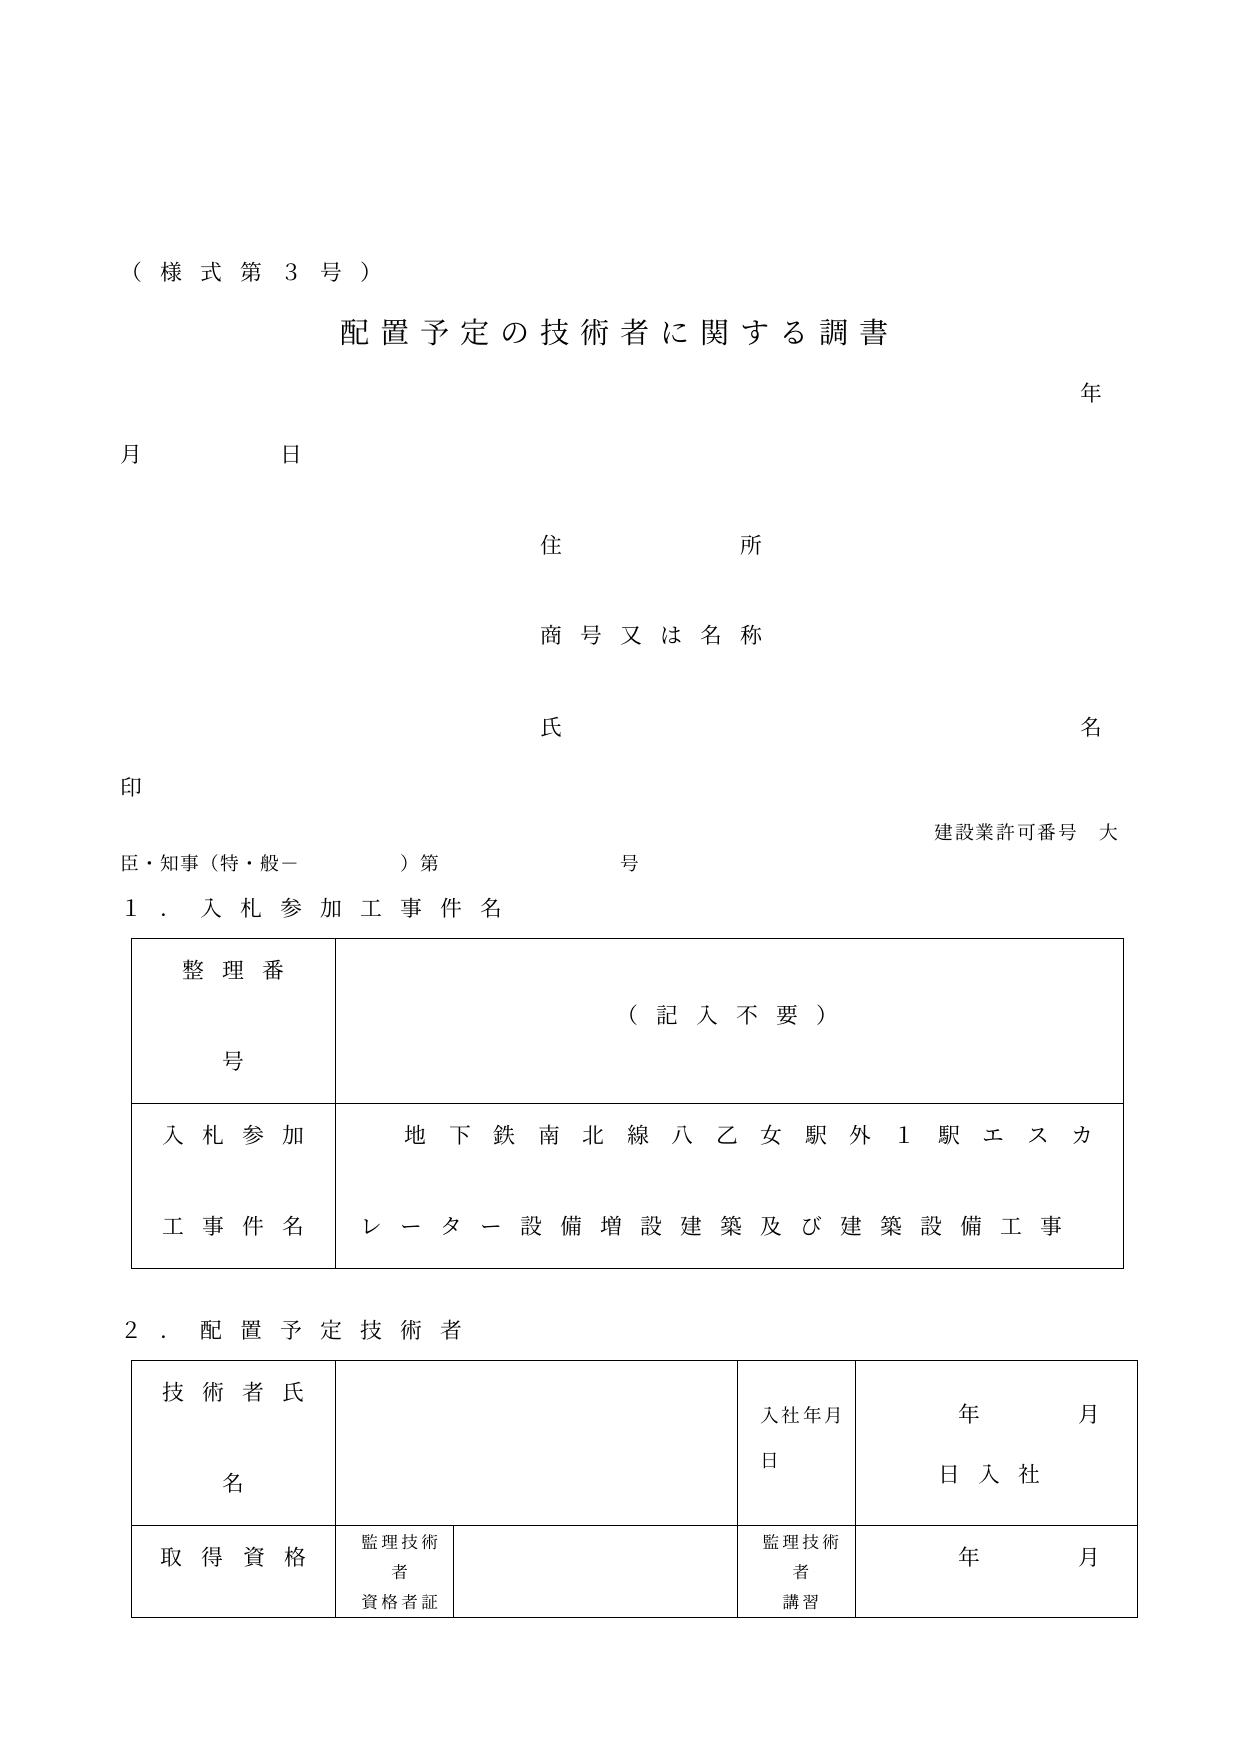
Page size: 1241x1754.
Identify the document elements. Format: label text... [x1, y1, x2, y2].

table_header 入社年月日 [738, 1361, 855, 1525]
text ２．配置予定技術者 [120, 1299, 1120, 1360]
table_header 技術者氏名 [132, 1361, 335, 1525]
table_cell 取得資格等 [132, 1526, 335, 1617]
text １．入札参加工事件名 [120, 877, 1120, 938]
table_header 年 月 日入社 [856, 1361, 1137, 1525]
text （様式第３号） [120, 240, 1120, 301]
table_cell 監理技術者 講習 [738, 1526, 855, 1617]
table_cell 入札参加工事件名 [132, 1104, 335, 1268]
table_cell [454, 1526, 737, 1617]
table_header 整理番号 [132, 939, 335, 1103]
text 氏 名 印 [120, 695, 1120, 816]
table_cell 地下鉄南北線八乙女駅外１駅エスカレーター設備増設建築及び建築設備工事 [336, 1104, 1123, 1268]
text 建設業許可番号 大臣・知事（特・般－ ）第 号 [120, 816, 1120, 877]
table_header （記入不要） [336, 939, 1123, 1103]
text 配置予定の技術者に関する調書 [120, 301, 1120, 362]
text 年 月 日 [120, 362, 1120, 483]
text 商号又は名称 [120, 604, 1120, 665]
table_cell 年 月 日修了 [856, 1526, 1137, 1617]
table_cell 監理技術者 資格者証番号 [336, 1526, 453, 1617]
table_header [336, 1361, 737, 1525]
text 住 所 [120, 513, 1120, 574]
